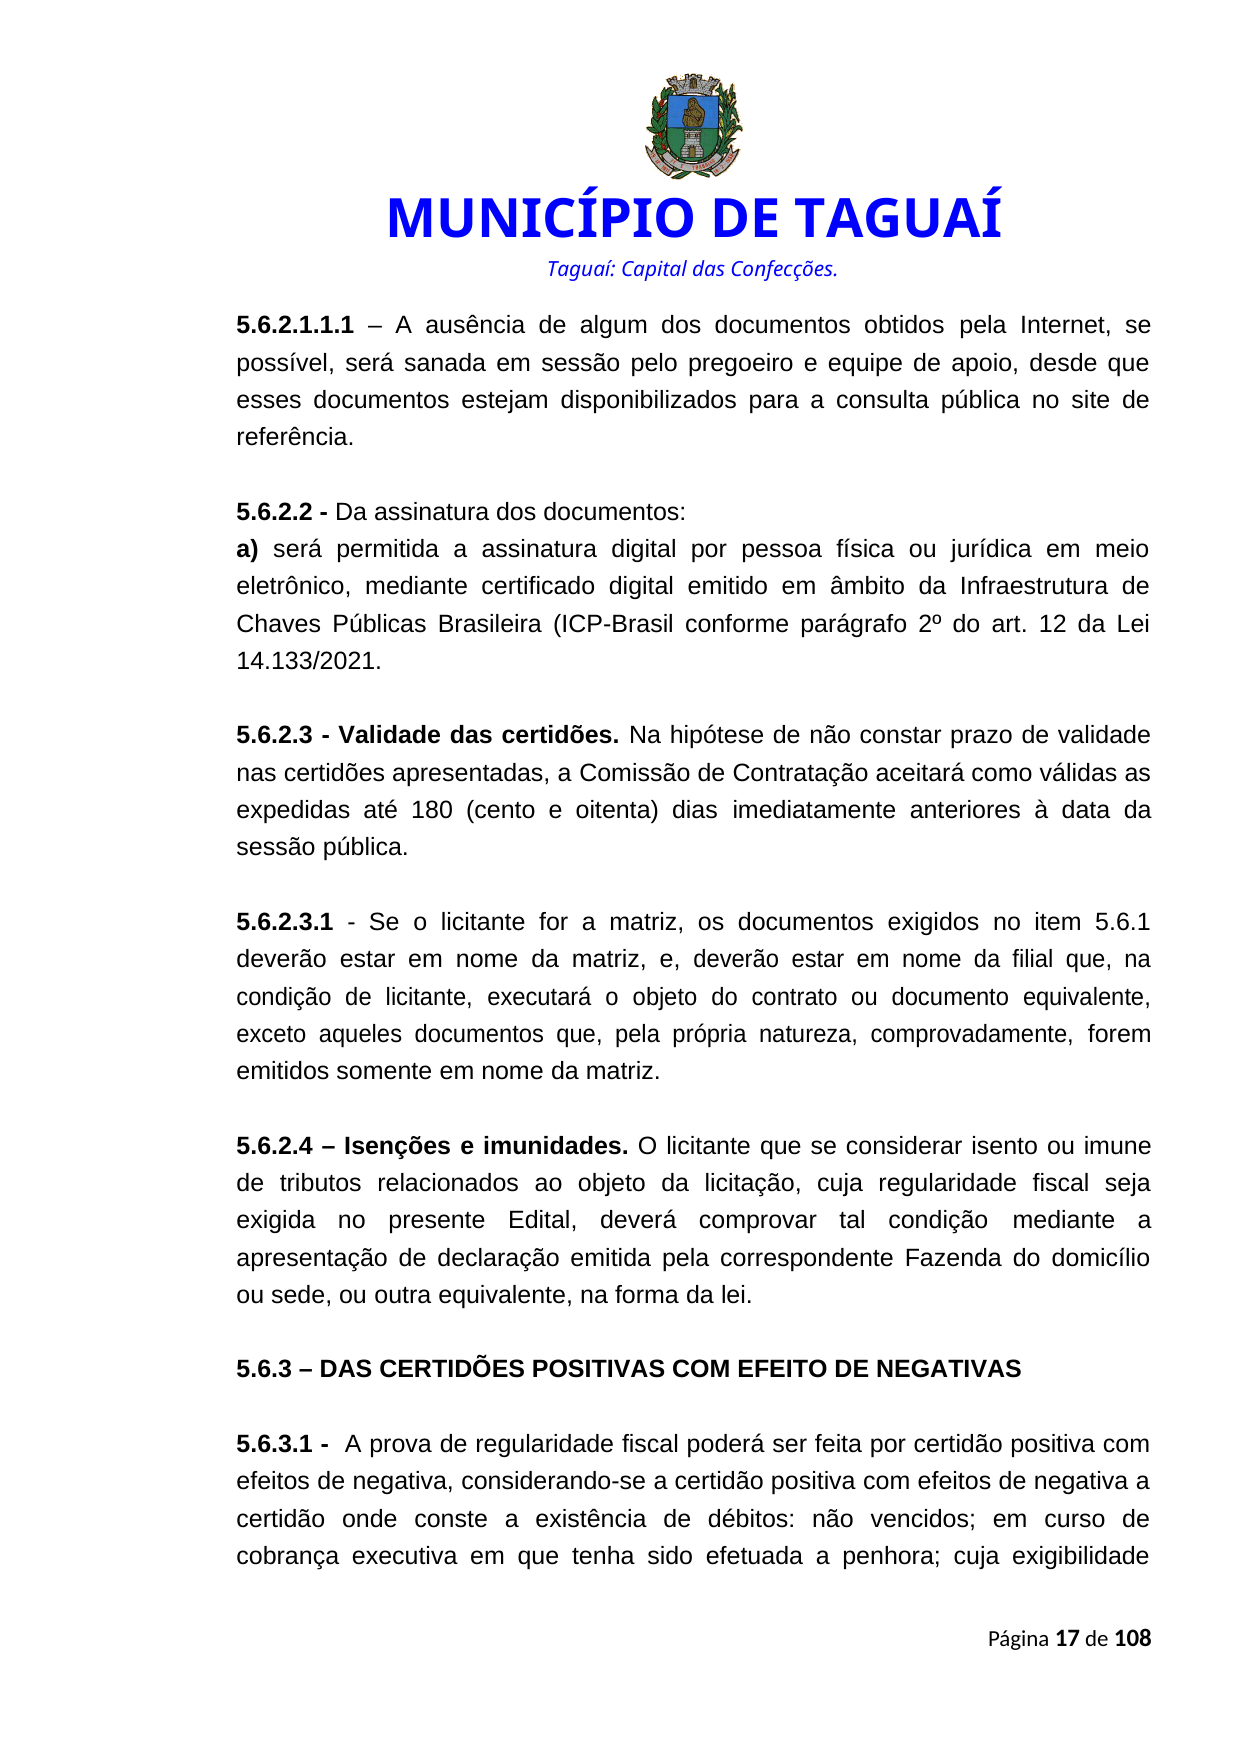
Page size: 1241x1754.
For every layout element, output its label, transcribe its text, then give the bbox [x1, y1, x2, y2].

text 5.6.3 – DAS CERTIDÕES POSITIVAS COM EFEITO DE NEGATIVAS [236, 1354, 1152, 1383]
text 5.6.2.3.1 - Se o licitante for a matriz, os documentos exigidos no item 5.6.1 deverão estar em nome da matriz, e, deverão estar em nome da filial que, na condição de licitante, executará o objeto do contrato ou documento equivalente, exceto aqueles documentos que, pela própria natureza, comprovadamente, forem emitidos somente em nome da matriz. [236, 907, 1152, 1085]
text 5.6.2.3 - Validade das certidões. Na hipótese de não constar prazo de validade nas certidões apresentadas, a Comissão de Contratação aceitará como válidas as expedidas até 180 (cento e oitenta) dias imediatamente anteriores à data da sessão pública. [236, 720, 1152, 861]
text 5.6.2.4 – Isenções e imunidades. O licitante que se considerar isento ou imune de tributos relacionados ao objeto da licitação, cuja regularidade fiscal seja exigida no presente Edital, deverá comprovar tal condição mediante a apresentação de declaração emitida pela correspondente Fazenda do domicílio ou sede, ou outra equivalente, na forma da lei. [236, 1131, 1152, 1308]
text 5.6.2.2 - Da assinatura dos documentos: [236, 497, 1152, 525]
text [236, 1429, 1152, 1569]
text 5.6.2.1.1.1 – A ausência de algum dos documentos obtidos pela Internet, se possível, será sanada em sessão pelo pregoeiro e equipe de apoio, desde que esses documentos estejam disponibilizados para a consulta pública no site de referência. [236, 310, 1152, 451]
text a) será permitida a assinatura digital por pessoa física ou jurídica em meio eletrônico, mediante certificado digital emitido em âmbito da Infraestrutura de Chaves Públicas Brasileira (ICP-Brasil conforme parágrafo 2º do art. 12 da Lei 14.133/2021. [236, 534, 1152, 674]
